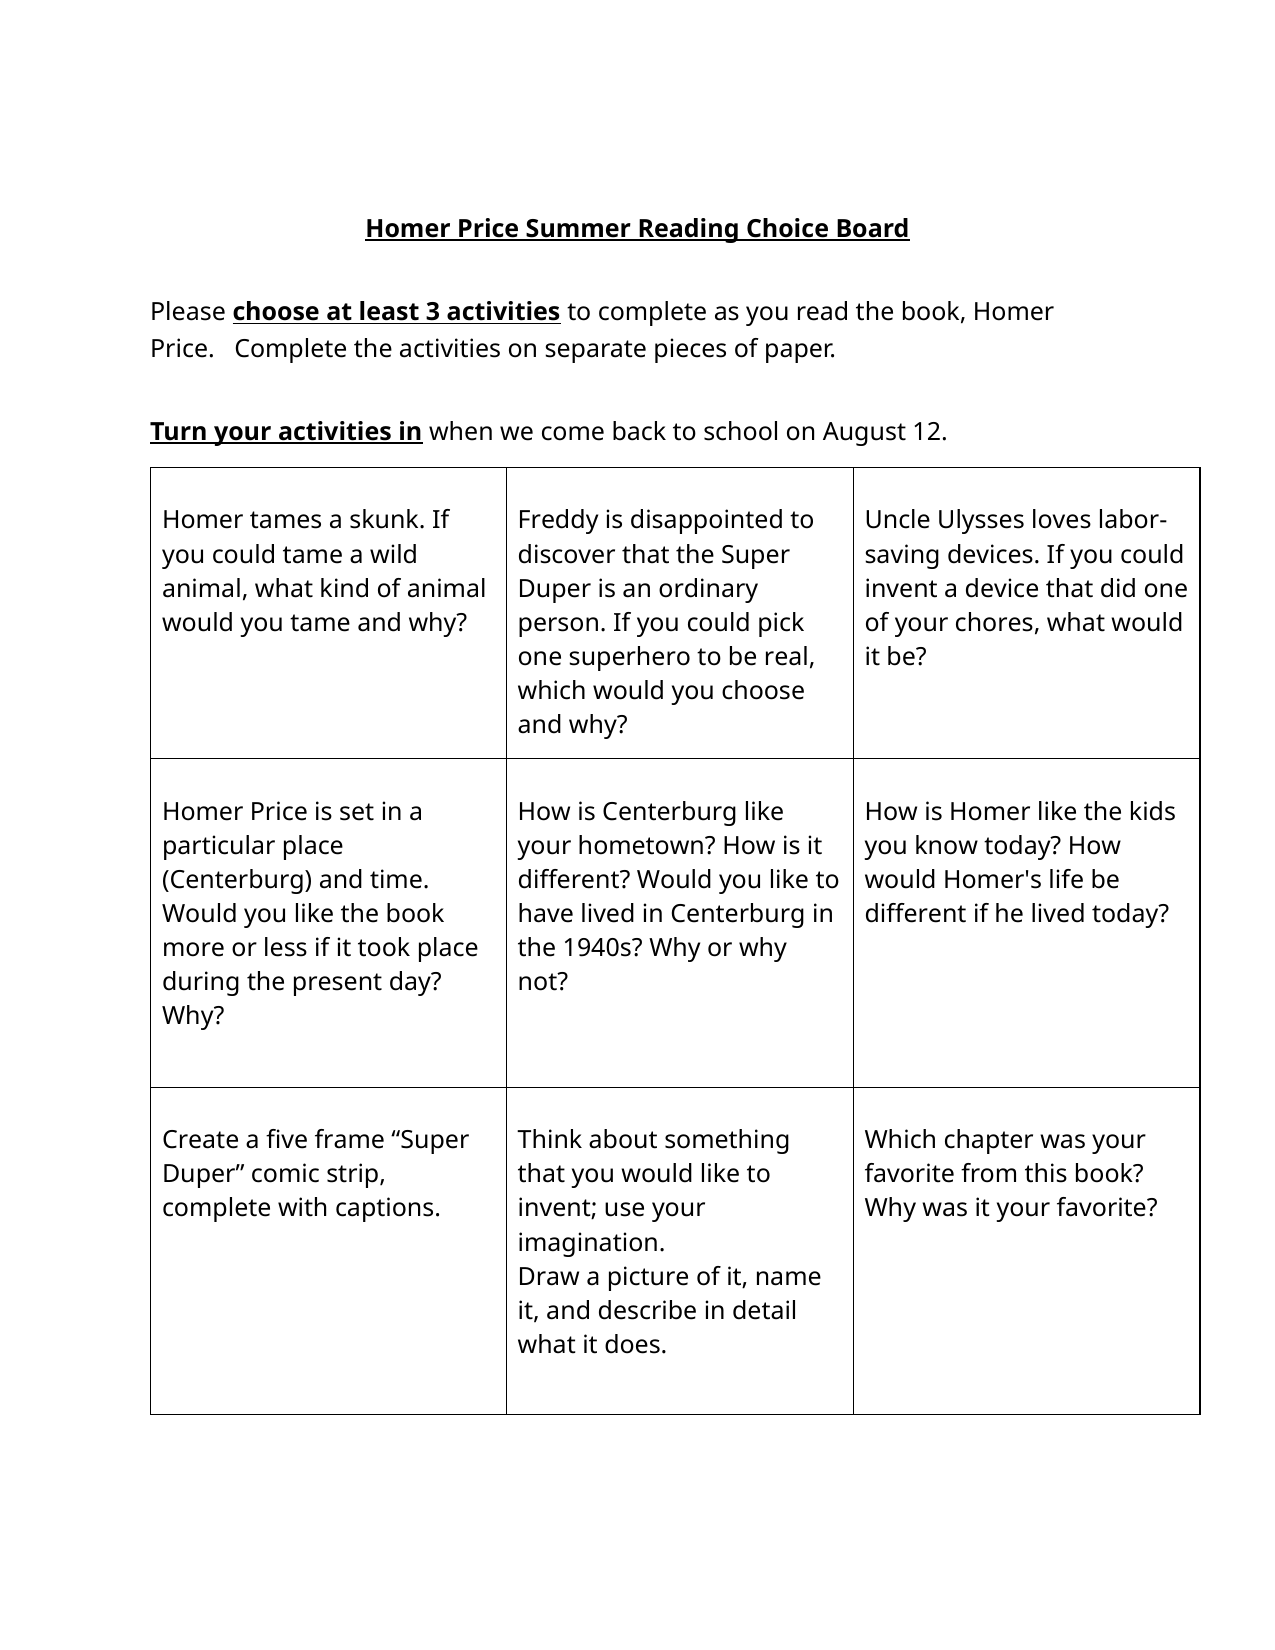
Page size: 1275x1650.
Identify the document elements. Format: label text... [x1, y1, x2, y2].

table_header Uncle Ulysses loves labor-saving devices. If you could invent a device that did one of your chores, what would it be? [854, 468, 1199, 758]
table_cell How is Centerburg like your hometown? How is it different? Would you like to have lived in Centerburg in the 1940s? Why or why not? [507, 759, 853, 1087]
table_cell How is Homer like the kids you know today? How would Homer's life be different if he lived today? [854, 759, 1199, 1087]
table_header Freddy is disappointed to discover that the Super Duper is an ordinary person. If you could pick one superhero to be real, which would you choose and why? [507, 468, 853, 758]
table_cell Create a five frame “Super Duper” comic strip, complete with captions. [151, 1088, 506, 1414]
table_cell Homer Price is set in a particular place (Centerburg) and time. Would you like the book more or less if it took place during the present day? Why? [151, 759, 506, 1087]
table_cell Think about something that you would like to invent; use your imagination. Draw a picture of it, name it, and describe in detail what it does. [507, 1088, 853, 1414]
text Please choose at least 3 activities to complete as you read the book, Homer Price. Complete the activities on separate pieces of paper. [150, 294, 1125, 395]
text Homer Price Summer Reading Choice Board [150, 211, 1125, 275]
table_cell Which chapter was your favorite from this book? Why was it your favorite? [854, 1088, 1199, 1414]
text Turn your activities in when we come back to school on August 12. [150, 414, 1125, 448]
table_header Homer tames a skunk. If you could tame a wild animal, what kind of animal would you tame and why? [151, 468, 506, 758]
